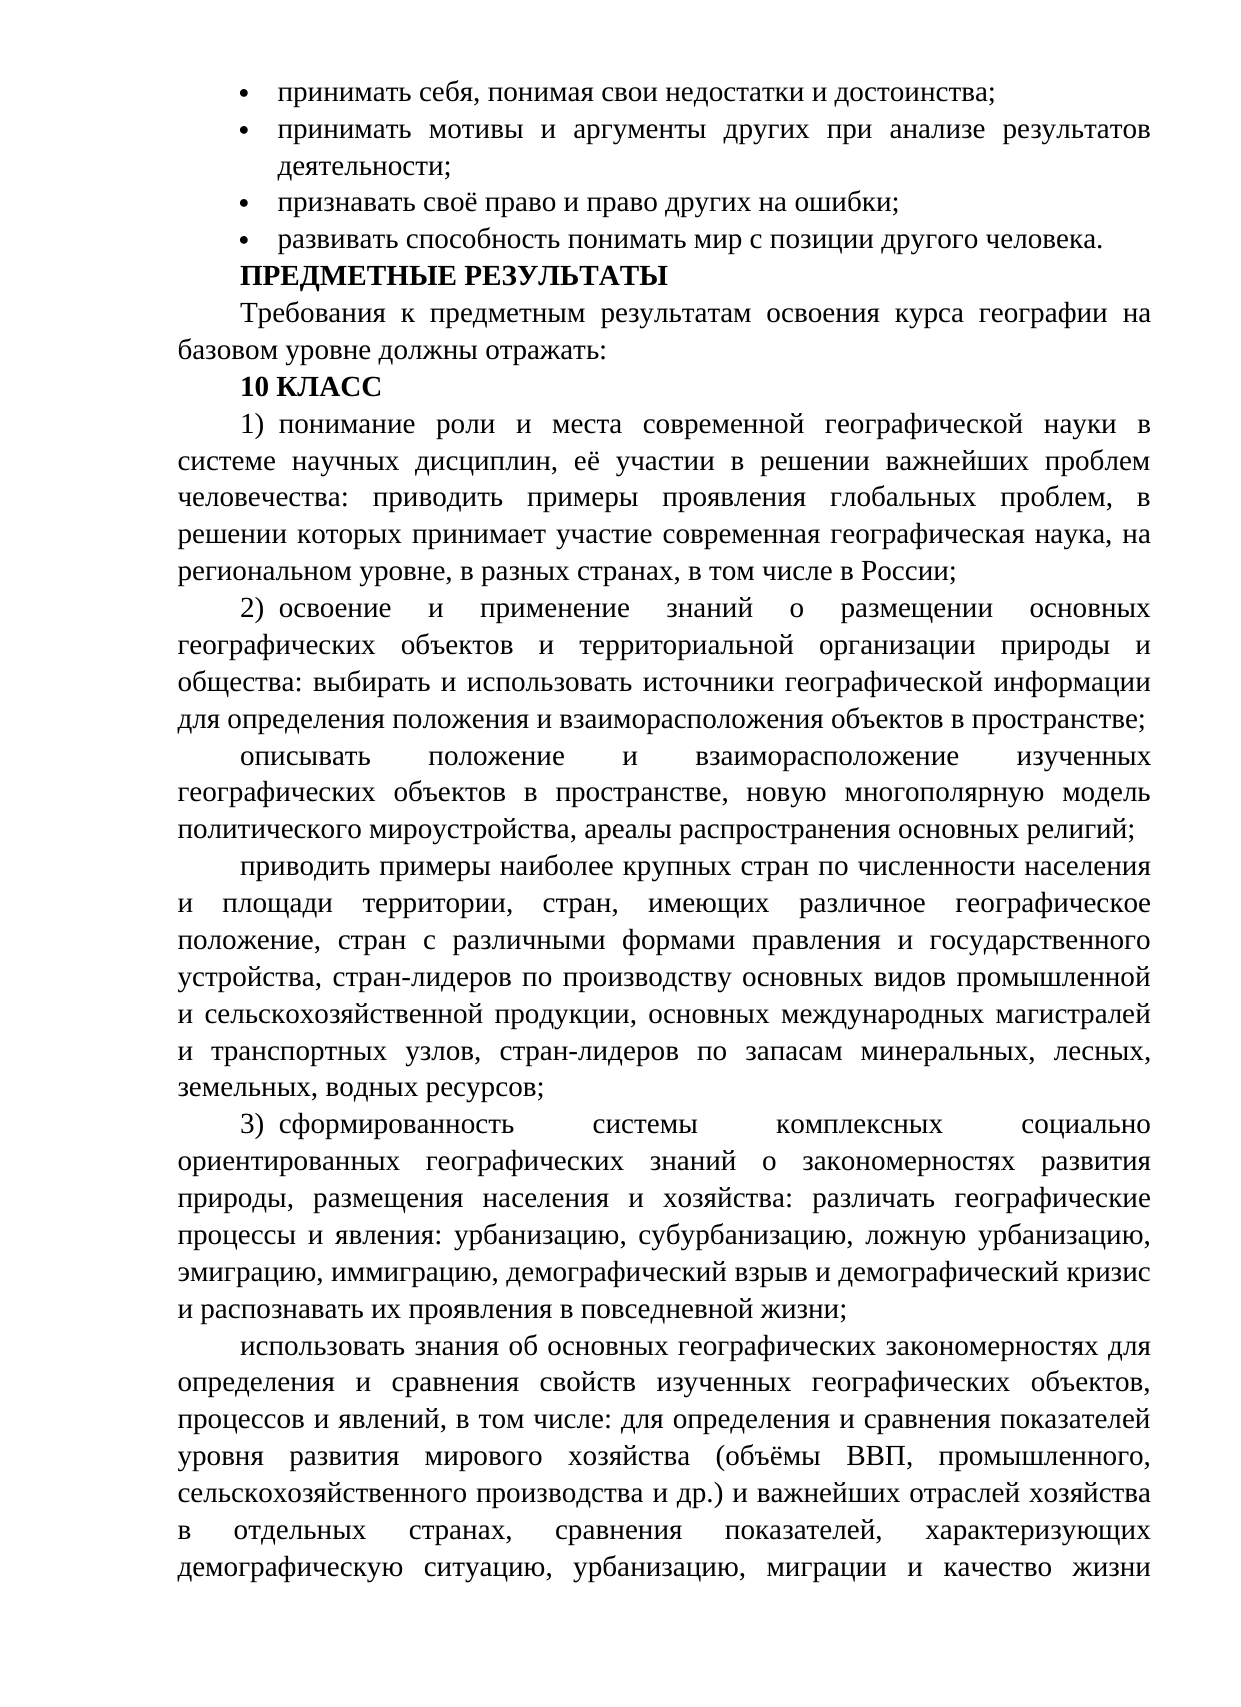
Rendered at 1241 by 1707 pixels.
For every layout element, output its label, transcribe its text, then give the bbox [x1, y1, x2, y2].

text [177, 1328, 1152, 1582]
list признавать своё право и право других на ошибки; [240, 184, 1152, 218]
text Требования к предметным результатам освоения курса географии на базовом уровне должны отражать: [177, 295, 1152, 366]
list принимать мотивы и аргументы других при анализе результатов деятельности; [240, 111, 1152, 181]
text 1) понимание роли и места современной географической науки в системе научных дисциплин, её участии в решении важнейших проблем человечества: приводить примеры проявления глобальных проблем, в решении которых принимает участие современная географическая наука, на региональном уровне, в разных странах, в том числе в России; [177, 406, 1152, 587]
text ПРЕДМЕТНЫЕ РЕЗУЛЬТАТЫ [177, 258, 1152, 292]
text 10 КЛАСС [177, 369, 1152, 402]
list принимать себя, понимая свои недостатки и достоинства; [240, 74, 1152, 107]
text приводить примеры наиболее крупных стран по численности населения и площади территории, стран, имеющих различное географическое положение, стран с различными формами правления и государственного устройства, стран-лидеров по производству основных видов промышленной и сельскохозяйственной продукции, основных международных магистралей и транспортных узлов, стран-лидеров по запасам минеральных, лесных, земельных, водных ресурсов; [177, 848, 1152, 1103]
text описывать положение и взаиморасположение изученных географических объектов в пространстве, новую многополярную модель политического мироустройства, ареалы распространения основных религий; [177, 738, 1152, 845]
text 2) освоение и применение знаний о размещении основных географических объектов и территориальной организации природы и общества: выбирать и использовать источники географической информации для определения положения и взаиморасположения объектов в пространстве; [177, 590, 1152, 734]
list развивать способность понимать мир с позиции другого человека. [240, 221, 1152, 255]
text 3) сформированность системы комплексных социально ориентированных географических знаний о закономерностях развития природы, размещения населения и хозяйства: различать географические процессы и явления: урбанизацию, субурбанизацию, ложную урбанизацию, эмиграцию, иммиграцию, демографический взрыв и демографический кризис и распознавать их проявления в повседневной жизни; [177, 1106, 1152, 1324]
